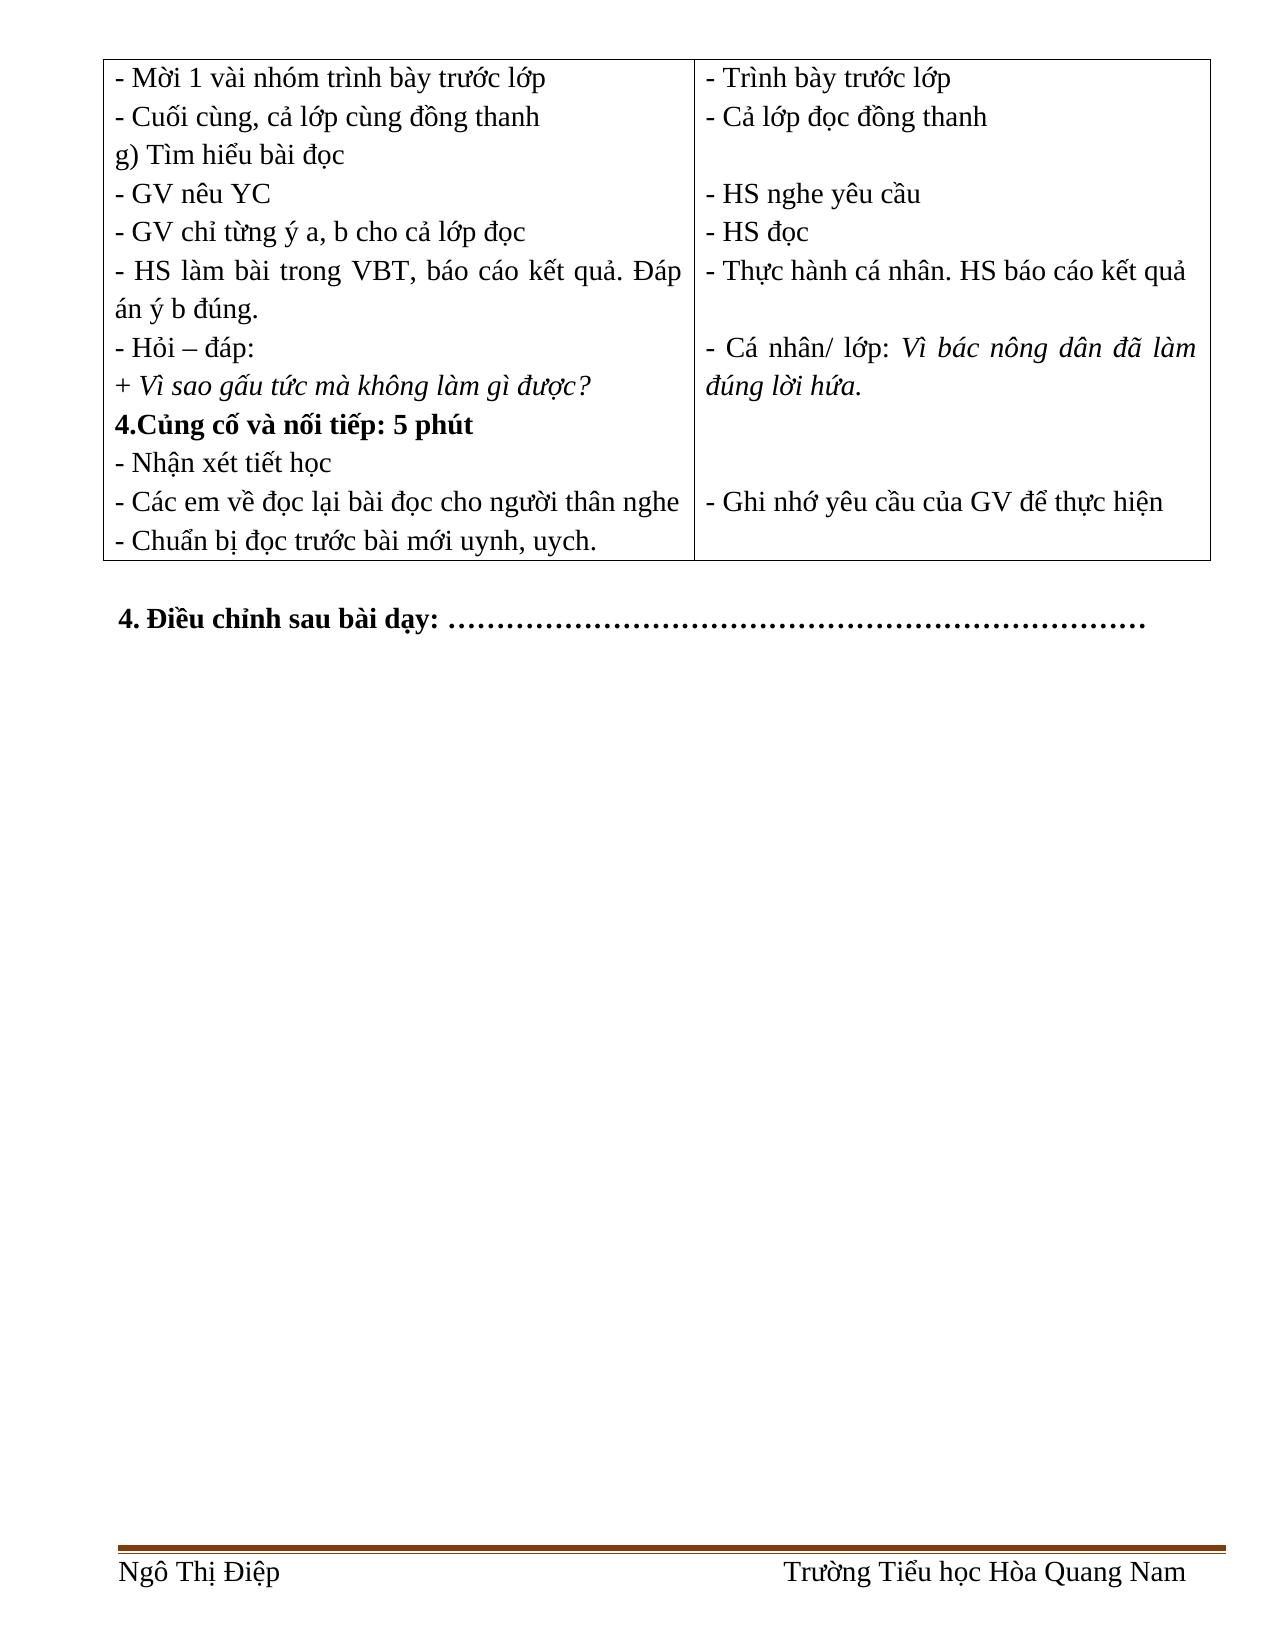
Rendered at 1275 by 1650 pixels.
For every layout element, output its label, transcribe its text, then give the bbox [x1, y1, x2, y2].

text 4. Điều chỉnh sau bài dạy: ……………………………………………………………… [118, 601, 1226, 635]
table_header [104, 60, 694, 560]
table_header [695, 60, 1210, 560]
